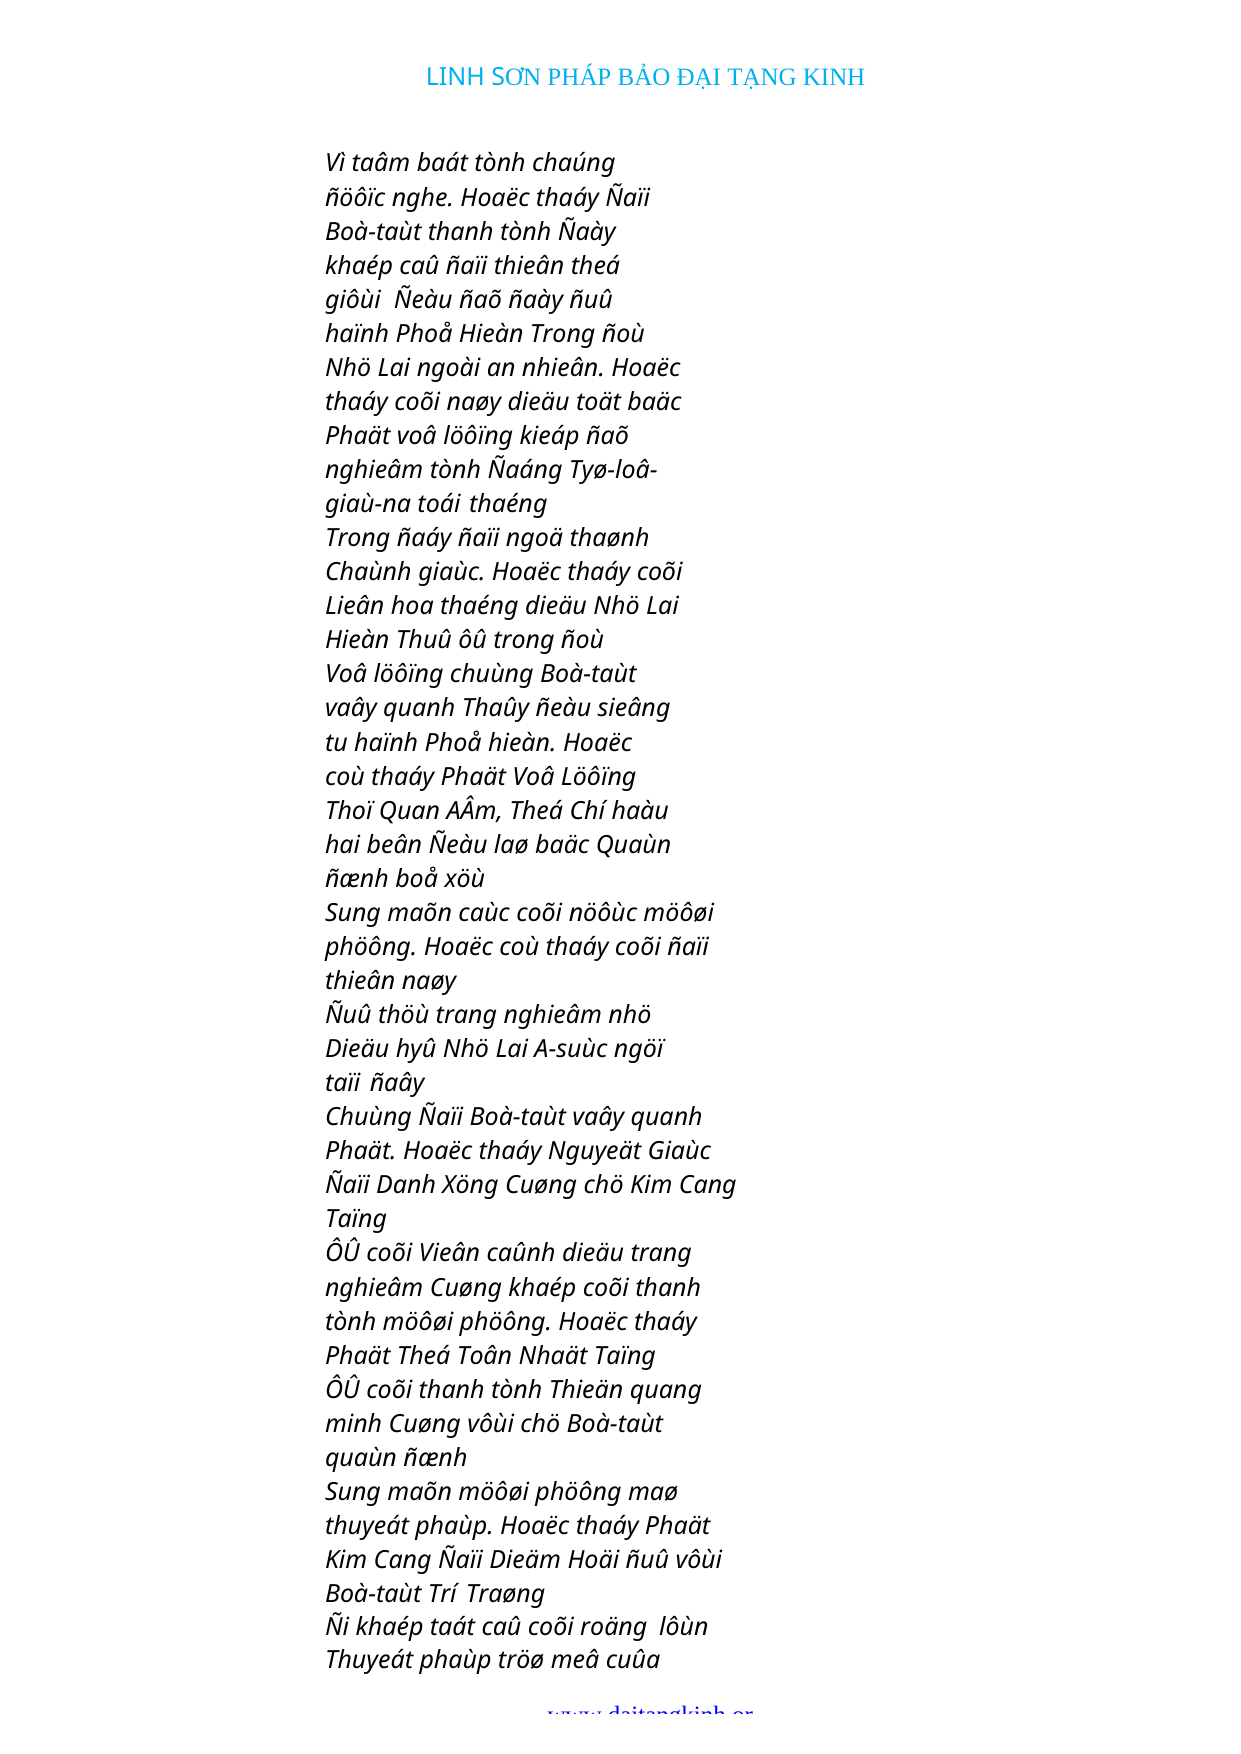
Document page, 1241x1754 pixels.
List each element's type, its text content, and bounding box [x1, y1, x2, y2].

text ÔÛ coõi thanh tònh Thieän quang minh Cuøng vôùi chö Boà-taùt quaùn ñænh [325, 1371, 728, 1473]
text Ñuû thöù trang nghieâm nhö Dieäu hyû Nhö Lai A-suùc ngöï taïi ñaây [325, 997, 674, 1099]
text Vì taâm baát tònh chaúng ñöôïc nghe. Hoaëc thaáy Ñaïi Boà-taùt thanh tònh Ñaày khaép caû ñaïi thieân theá giôùi Ñeàu ñaõ ñaày ñuû haïnh Phoå Hieàn Trong ñoù Nhö Lai ngoài an nhieân. Hoaëc thaáy coõi naøy dieäu toät baäc Phaät voâ löôïng kieáp ñaõ nghieâm tònh Ñaáng Tyø-loâ-giaù-na toái thaéng [325, 145, 682, 520]
text Chuùng Ñaïi Boà-taùt vaây quanh Phaät. Hoaëc thaáy Nguyeät Giaùc Ñaïi Danh Xöng Cuøng chö Kim Cang Taïng [325, 1099, 737, 1235]
text Sung maõn möôøi phöông maø thuyeát phaùp. Hoaëc thaáy Phaät Kim Cang Ñaïi Dieäm Hoäi ñuû vôùi Boà-taùt Trí Traøng [325, 1473, 741, 1610]
text Sung maõn caùc coõi nöôùc möôøi phöông. Hoaëc coù thaáy coõi ñaïi thieân naøy [325, 894, 728, 997]
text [325, 1642, 714, 1676]
text ÔÛ coõi Vieân caûnh dieäu trang nghieâm Cuøng khaép coõi thanh tònh möôøi phöông. Hoaëc thaáy Phaät Theá Toân Nhaät Taïng [325, 1235, 737, 1371]
text Trong ñaáy ñaïi ngoä thaønh Chaùnh giaùc. Hoaëc thaáy coõi Lieân hoa thaéng dieäu Nhö Lai Hieàn Thuû ôû trong ñoù [325, 520, 714, 656]
text Ñi khaép taát caû coõi roäng lôùn [325, 1610, 1105, 1642]
text Voâ löôïng chuùng Boà-taùt vaây quanh Thaûy ñeàu sieâng tu haïnh Phoå hieàn. Hoaëc coù thaáy Phaät Voâ Löôïng Thoï Quan AÂm, Theá Chí haàu hai beân Ñeàu laø baäc Quaùn ñænh boå xöù [325, 656, 674, 894]
